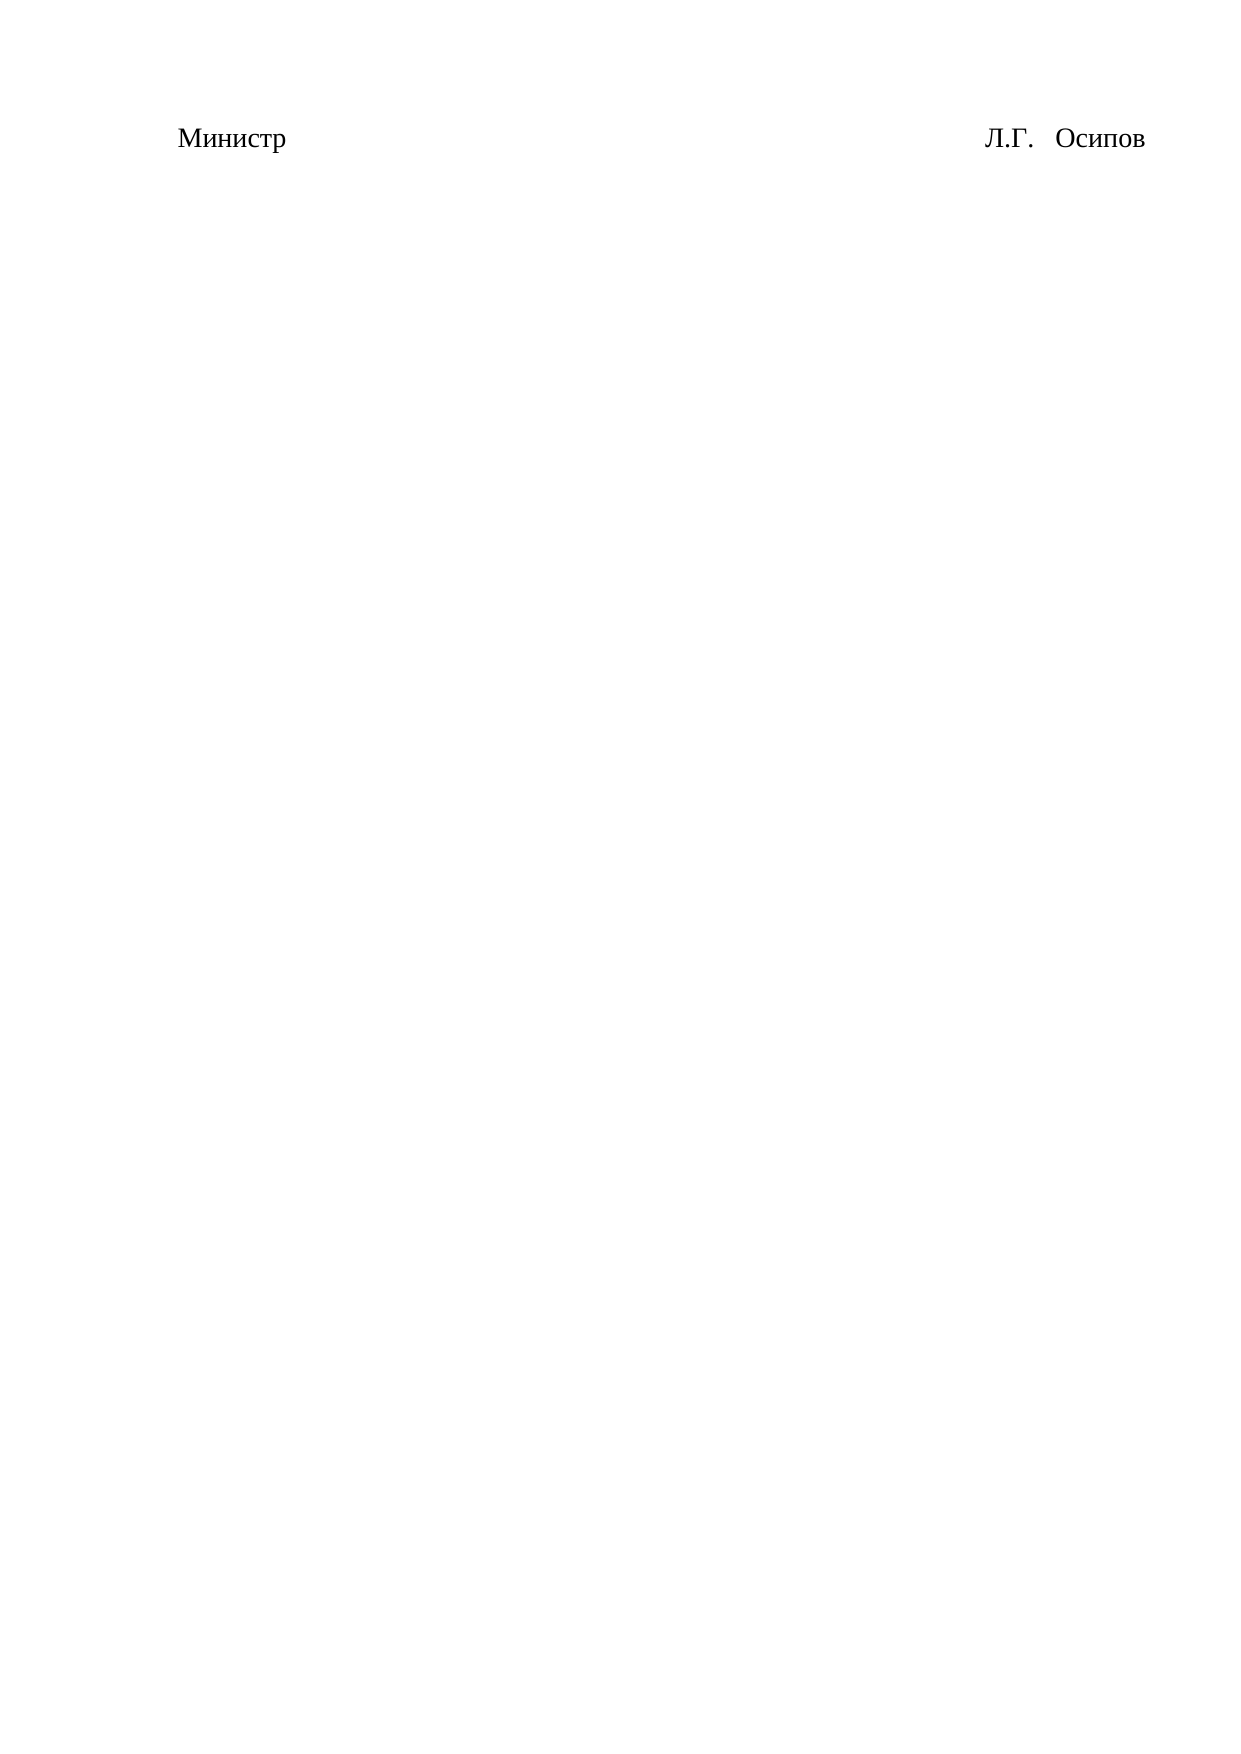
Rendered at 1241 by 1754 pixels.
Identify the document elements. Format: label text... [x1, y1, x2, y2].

text Министр Л.Г. Осипов [177, 121, 1152, 153]
